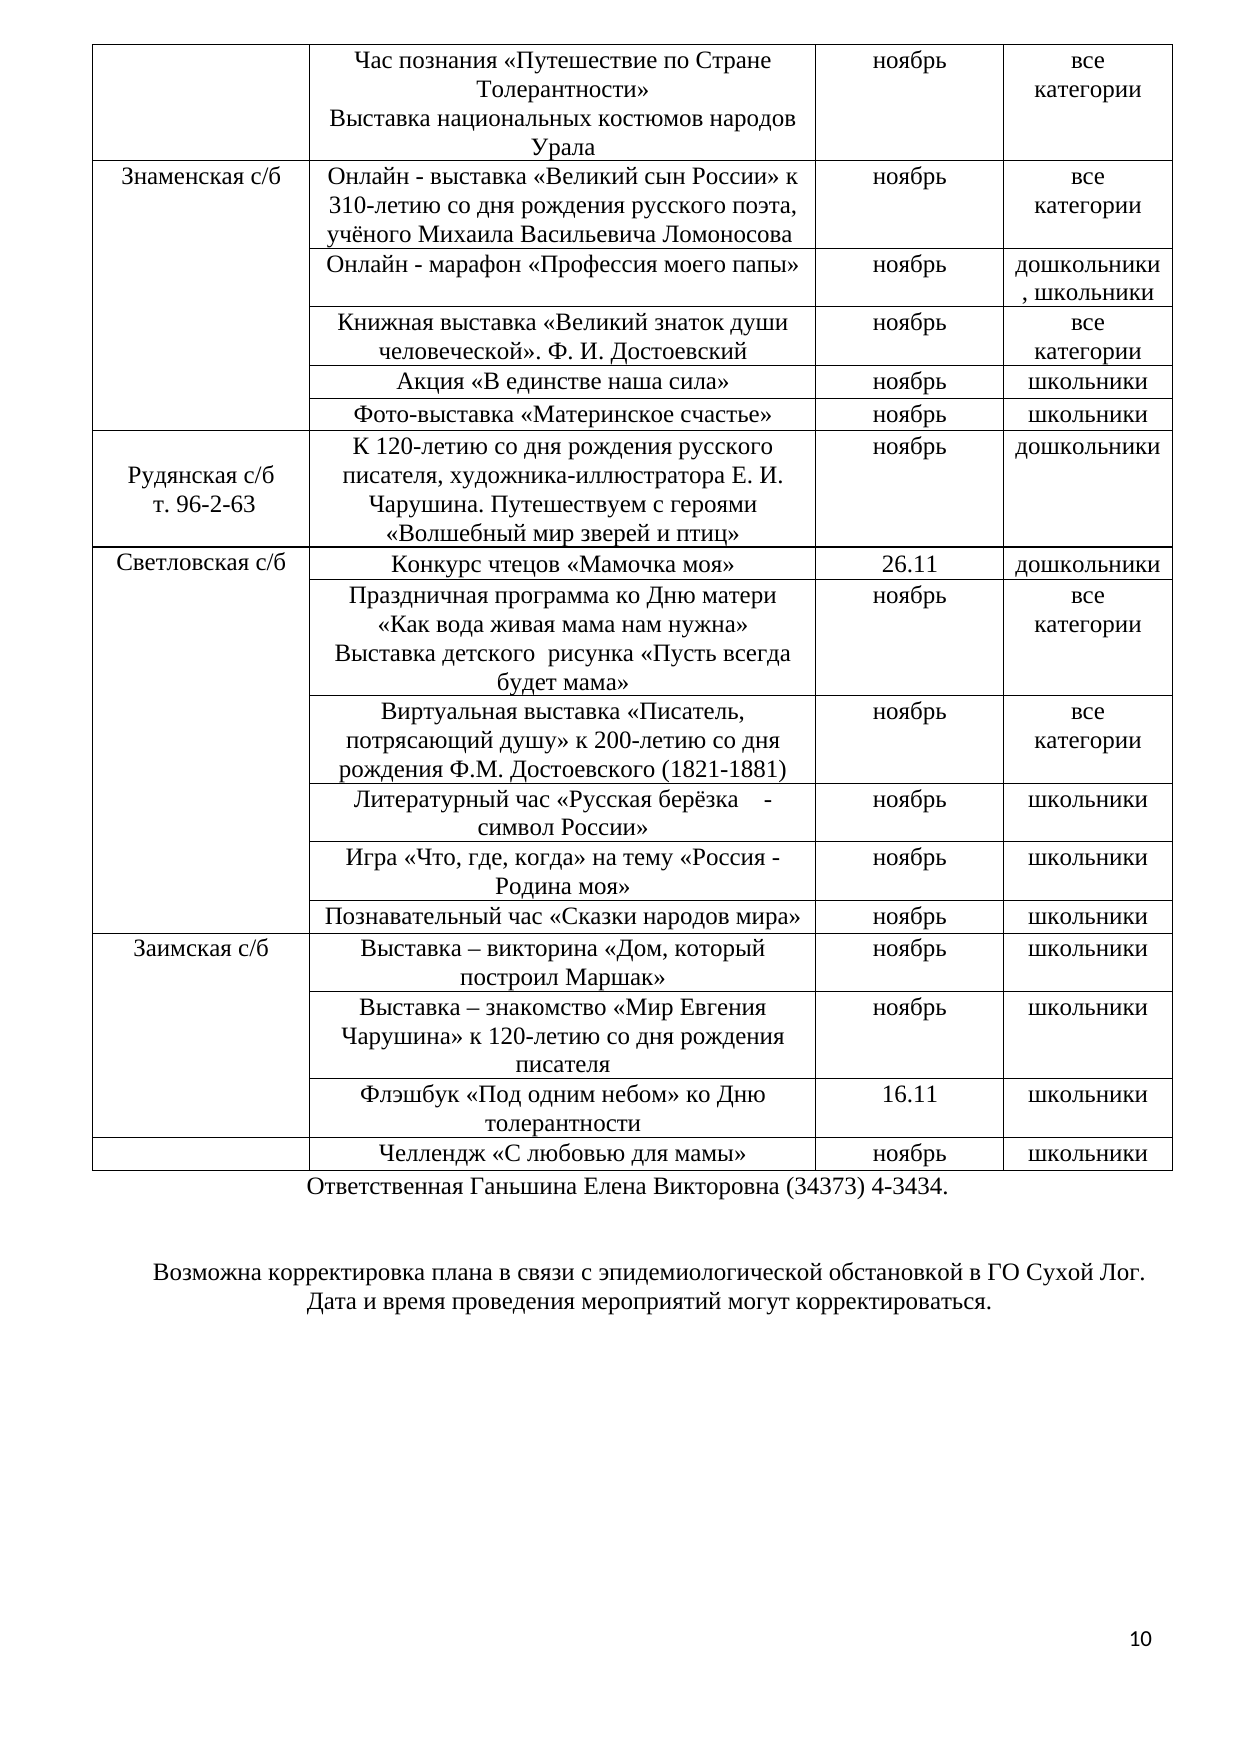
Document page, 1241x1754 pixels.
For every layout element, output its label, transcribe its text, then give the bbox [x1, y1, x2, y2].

table_cell [93, 1138, 309, 1170]
text Дата и время проведения мероприятий могут корректироваться. [103, 1286, 1152, 1314]
table_cell Флэшбук «Под одним небом» ко Дню толерантности [310, 1079, 815, 1137]
table_cell ноябрь [816, 696, 1003, 783]
table_cell все категории [1004, 307, 1172, 365]
table_cell школьники [1004, 784, 1172, 841]
table_cell все категории [1004, 161, 1172, 248]
table_cell Литературный час «Русская берёзка - символ России» [310, 784, 815, 841]
table_cell школьники [1004, 934, 1172, 991]
table_cell ноябрь [816, 249, 1003, 306]
table_cell Челлендж «С любовью для мамы» [310, 1138, 815, 1170]
table_cell 26.11 [816, 548, 1003, 579]
table_cell школьники [1004, 1138, 1172, 1170]
table_cell все категории [1004, 580, 1172, 695]
table_cell ноябрь [816, 580, 1003, 695]
table_cell Фото-выставка «Материнское счастье» [310, 399, 815, 430]
table_cell Выставка – викторина «Дом, который построил Маршак» [310, 934, 815, 991]
table_cell ноябрь [816, 934, 1003, 991]
table_cell Познавательный час «Сказки народов мира» [310, 901, 815, 932]
table_cell Игра «Что, где, когда» на тему «Россия - Родина моя» [310, 842, 815, 900]
table_cell Праздничная программа ко Дню матери «Как вода живая мама нам нужна» Выставка детского рисунка «Пусть всегда будет мама» [310, 580, 815, 695]
table_cell школьники [1004, 842, 1172, 900]
table_cell Книжная выставка «Великий знаток души человеческой». Ф. И. Достоевский [310, 307, 815, 365]
table_cell Онлайн - марафон «Профессия моего папы» [310, 249, 815, 306]
text Ответственная Ганьшина Елена Викторовна (34373) 4-3434. [103, 1171, 1152, 1199]
table_cell ноябрь [816, 399, 1003, 430]
table_cell дошкольники, школьники [1004, 249, 1172, 306]
table_cell ноябрь [816, 307, 1003, 365]
table_cell Виртуальная выставка «Писатель, потрясающий душу» к 200-летию со дня рождения Ф.М. Достоевского (1821-1881) [310, 696, 815, 783]
table_cell ноябрь [816, 161, 1003, 248]
table_cell ноябрь [816, 431, 1003, 546]
table_cell Онлайн - выставка «Великий сын России» к 310-летию со дня рождения русского поэта, учёного Михаила Васильевича Ломоносова [310, 161, 815, 248]
table_cell ноябрь [816, 784, 1003, 841]
table_cell все категории [1004, 696, 1172, 783]
table_cell Светловская с/б [93, 548, 309, 932]
table_cell школьники [1004, 992, 1172, 1078]
text Возможна корректировка плана в связи с эпидемиологической обстановкой в ГО Сухой Лог. [103, 1257, 1152, 1286]
table_cell ноябрь [816, 45, 1003, 160]
table_cell Час познания «Путешествие по Стране Толерантности» Выставка национальных костюмов народов Урала [310, 45, 815, 160]
table_cell школьники [1004, 399, 1172, 430]
table_cell ноябрь [816, 992, 1003, 1078]
table_cell ноябрь [816, 1138, 1003, 1170]
table_cell 16.11 [816, 1079, 1003, 1137]
table_cell ноябрь [816, 901, 1003, 932]
table_cell школьники [1004, 1079, 1172, 1137]
table_cell ноябрь [816, 842, 1003, 900]
table_cell Выставка – знакомство «Мир Евгения Чарушина» к 120-летию со дня рождения писателя [310, 992, 815, 1078]
table_cell все категории [1004, 45, 1172, 160]
table_cell Заимская с/б [93, 934, 309, 1137]
table_cell Конкурс чтецов «Мамочка моя» [310, 548, 815, 579]
table_cell Рудянская с/б т. 96-2-63 [93, 431, 309, 546]
table_cell школьники [1004, 901, 1172, 932]
table_cell школьники [1004, 366, 1172, 398]
table_cell ноябрь [816, 366, 1003, 398]
table_cell дошкольники [1004, 431, 1172, 546]
table_cell дошкольники [1004, 548, 1172, 579]
table_cell К 120-летию со дня рождения русского писателя, художника-иллюстратора Е. И. Чарушина. Путешествуем с героями «Волшебный мир зверей и птиц» [310, 431, 815, 546]
table_cell Знаменская с/б [93, 161, 309, 430]
table_cell Акция «В единстве наша сила» [310, 366, 815, 398]
